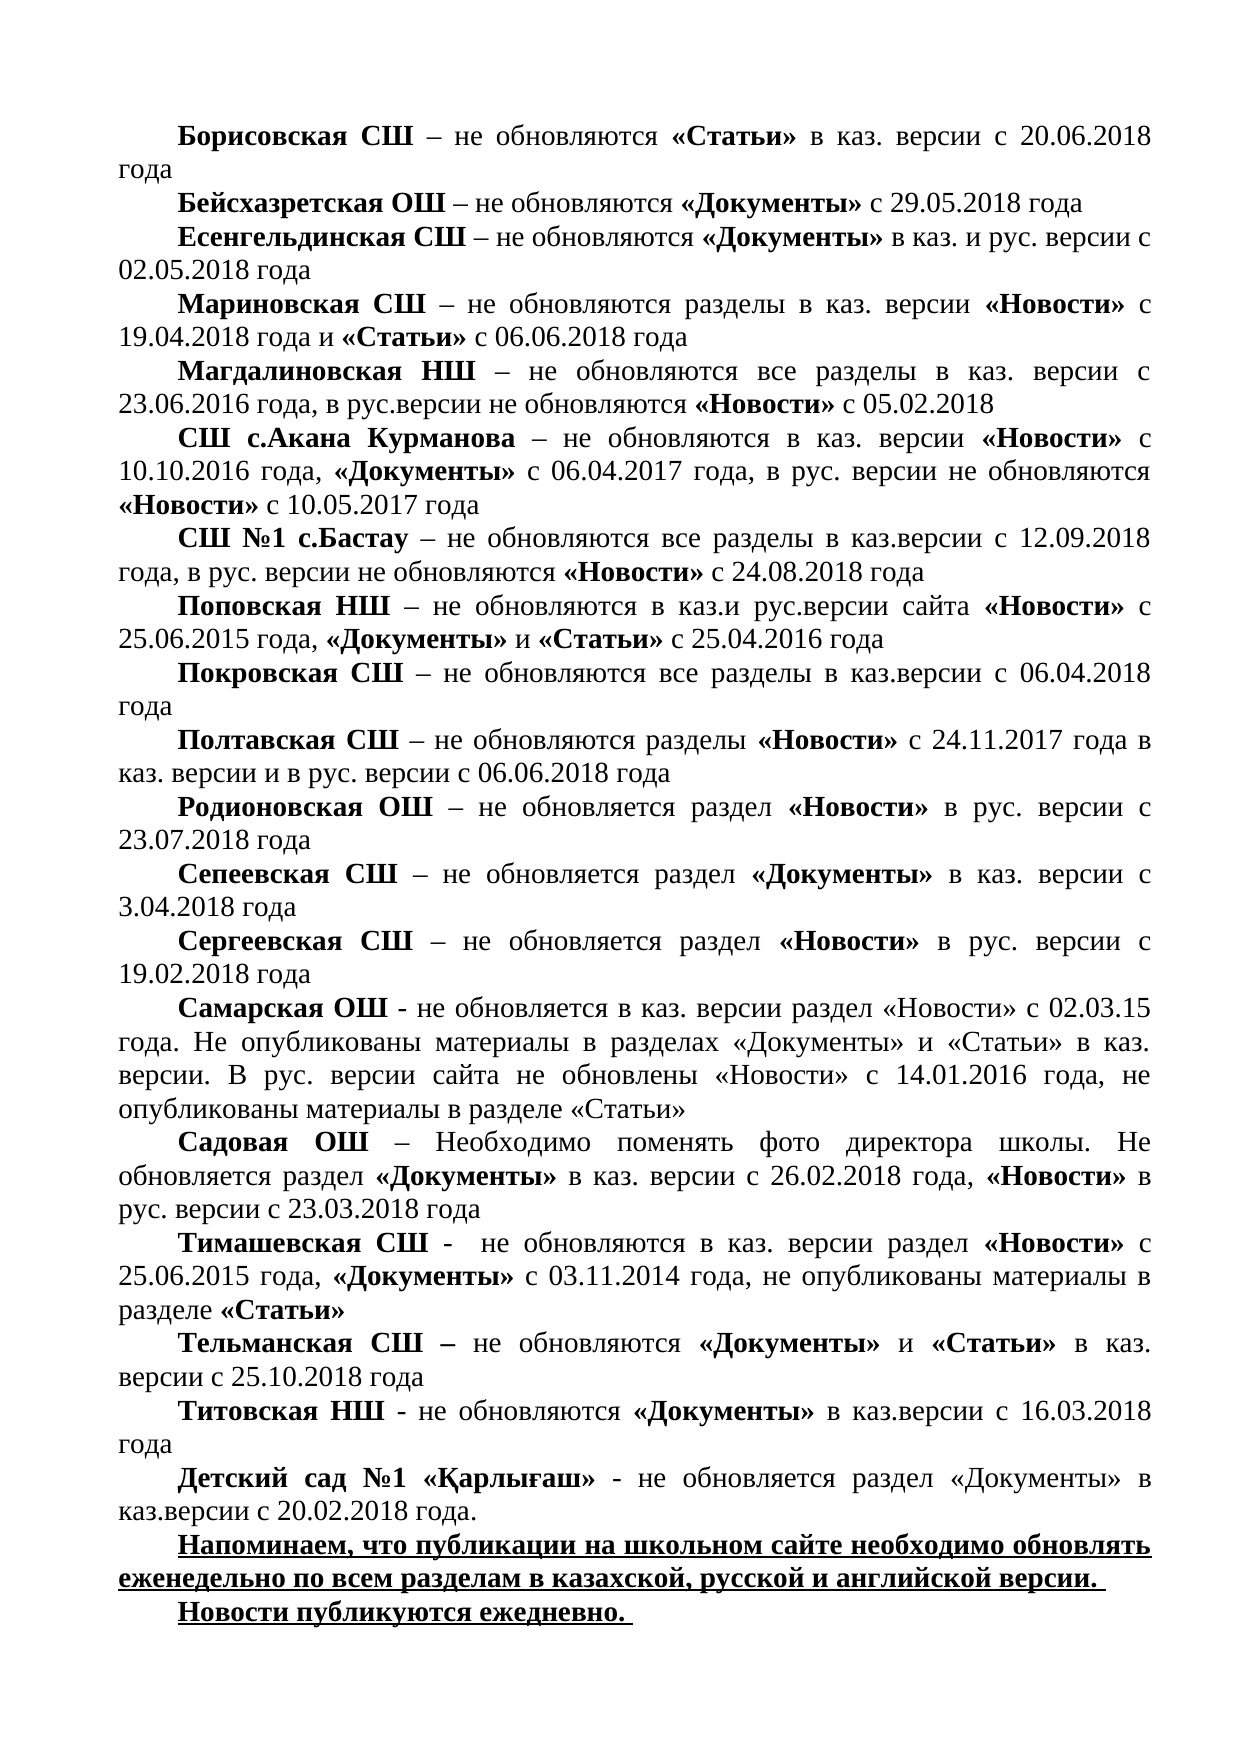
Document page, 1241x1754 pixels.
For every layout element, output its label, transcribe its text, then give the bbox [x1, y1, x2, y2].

text Покровская СШ – не обновляются все разделы в каз.версии с 06.04.2018 года [118, 655, 1152, 722]
text Самарская ОШ - не обновляется в каз. версии раздел «Новости» с 02.03.15 года. Не опубликованы материалы в разделах «Документы» и «Статьи» в каз. версии. В рус. версии сайта не обновлены «Новости» с 14.01.2016 года, не опубликованы материалы в разделе «Статьи» [118, 990, 1152, 1124]
text Бейсхазретская ОШ – не обновляются «Документы» с 29.05.2018 года [118, 185, 1152, 219]
text Новости публикуются ежедневно. [118, 1594, 1152, 1627]
text Тельманская СШ – не обновляются «Документы» и «Статьи» в каз. версии с 25.10.2018 года [118, 1326, 1152, 1393]
text Детский сад №1 «Қарлығаш» - не обновляется раздел «Документы» в каз.версии с 20.02.2018 года. [118, 1460, 1152, 1527]
text Садовая ОШ – Необходимо поменять фото директора школы. Не обновляется раздел «Документы» в каз. версии с 26.02.2018 года, «Новости» в рус. версии с 23.03.2018 года [118, 1124, 1152, 1225]
text Поповская НШ – не обновляются в каз.и рус.версии сайта «Новости» с 25.06.2015 года, «Документы» и «Статьи» с 25.04.2016 года [118, 588, 1152, 655]
text Сергеевская СШ – не обновляется раздел «Новости» в рус. версии с 19.02.2018 года [118, 923, 1152, 990]
text Сепеевская СШ – не обновляется раздел «Документы» в каз. версии с 3.04.2018 года [118, 856, 1152, 923]
text СШ №1 с.Бастау – не обновляются все разделы в каз.версии с 12.09.2018 года, в рус. версии не обновляются «Новости» с 24.08.2018 года [118, 521, 1152, 588]
text Борисовская СШ – не обновляются «Статьи» в каз. версии с 20.06.2018 года [118, 118, 1152, 185]
text Напоминаем, что публикации на школьном сайте необходимо обновлять еженедельно по всем разделам в казахской, русской и английской версии. [118, 1527, 1152, 1594]
text Магдалиновская НШ – не обновляются все разделы в каз. версии с 23.06.2016 года, в рус.версии не обновляются «Новости» с 05.02.2018 [118, 353, 1152, 420]
text СШ с.Акана Курманова – не обновляются в каз. версии «Новости» с 10.10.2016 года, «Документы» с 06.04.2017 года, в рус. версии не обновляются «Новости» с 10.05.2017 года [118, 420, 1152, 521]
text Титовская НШ - не обновляются «Документы» в каз.версии с 16.03.2018 года [118, 1393, 1152, 1460]
text Мариновская СШ – не обновляются разделы в каз. версии «Новости» с 19.04.2018 года и «Статьи» с 06.06.2018 года [118, 286, 1152, 353]
text Родионовская ОШ – не обновляется раздел «Новости» в рус. версии с 23.07.2018 года [118, 789, 1152, 856]
text Тимашевская СШ - не обновляются в каз. версии раздел «Новости» с 25.06.2015 года, «Документы» с 03.11.2014 года, не опубликованы материалы в разделе «Статьи» [118, 1225, 1152, 1326]
text Есенгельдинская СШ – не обновляются «Документы» в каз. и рус. версии с 02.05.2018 года [118, 219, 1152, 286]
text Полтавская СШ – не обновляются разделы «Новости» с 24.11.2017 года в каз. версии и в рус. версии с 06.06.2018 года [118, 722, 1152, 789]
